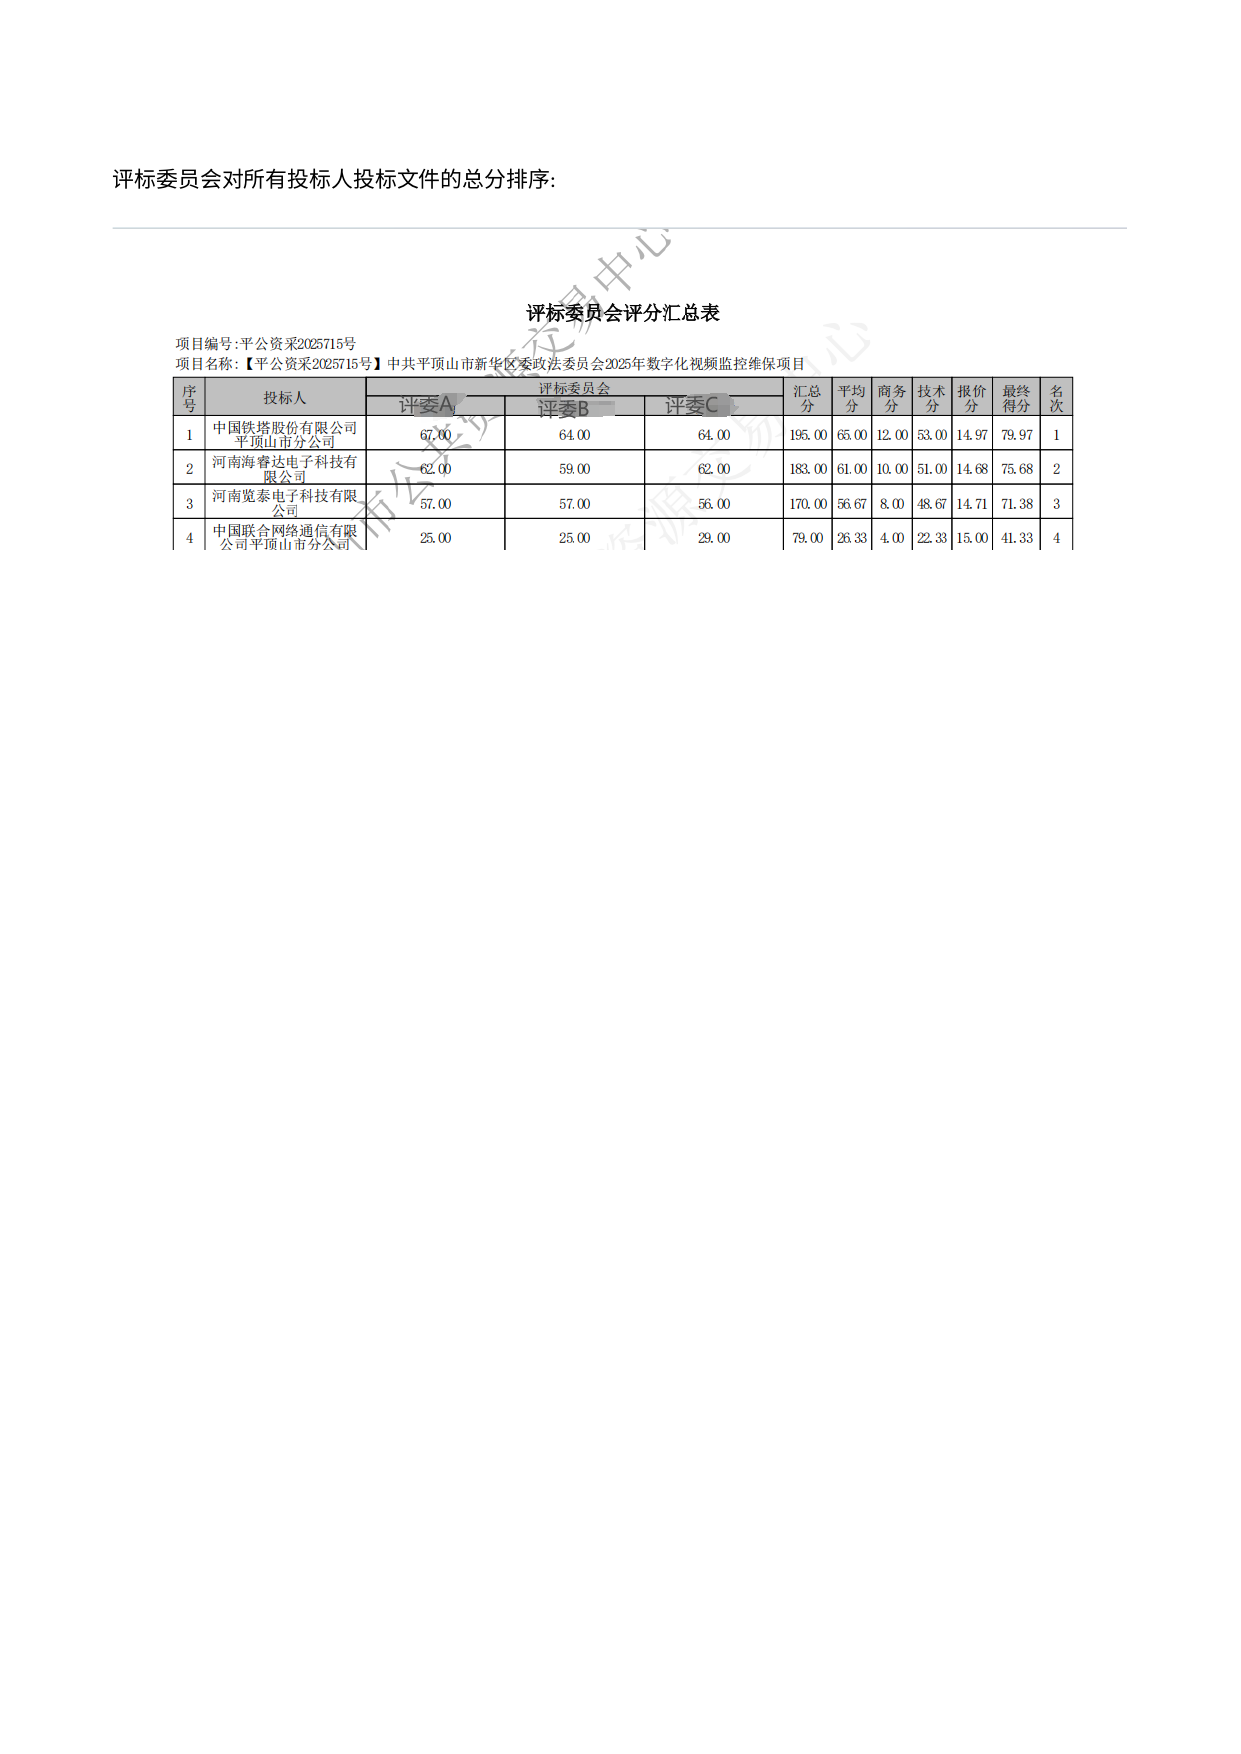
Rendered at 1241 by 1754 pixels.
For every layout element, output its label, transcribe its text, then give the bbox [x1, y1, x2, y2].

text 评标委员会对所有投标人投标文件的总分排序: [112, 162, 1128, 194]
picture [112, 227, 1127, 550]
